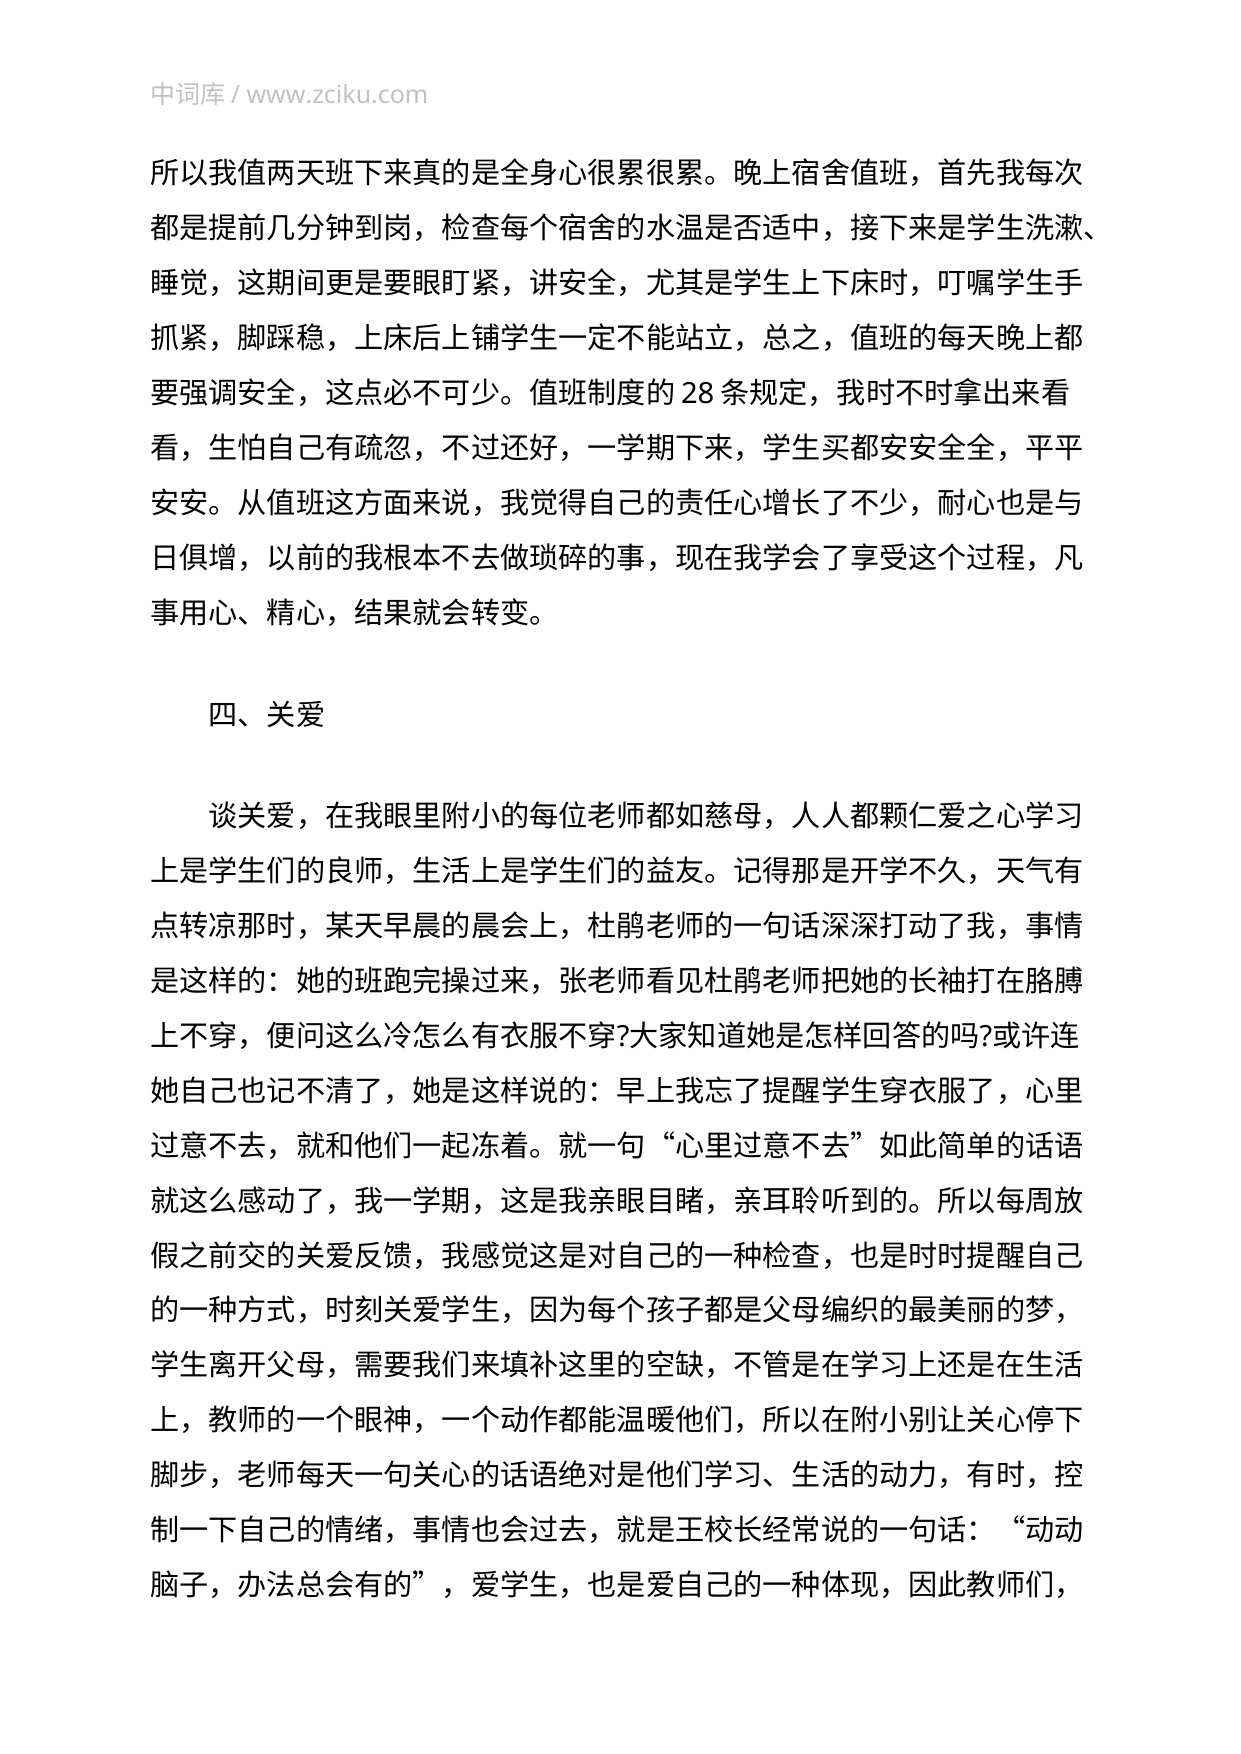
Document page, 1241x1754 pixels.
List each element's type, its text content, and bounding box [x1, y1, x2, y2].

text 四、关爱 [150, 691, 1090, 733]
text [150, 793, 1090, 1604]
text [150, 150, 1090, 632]
